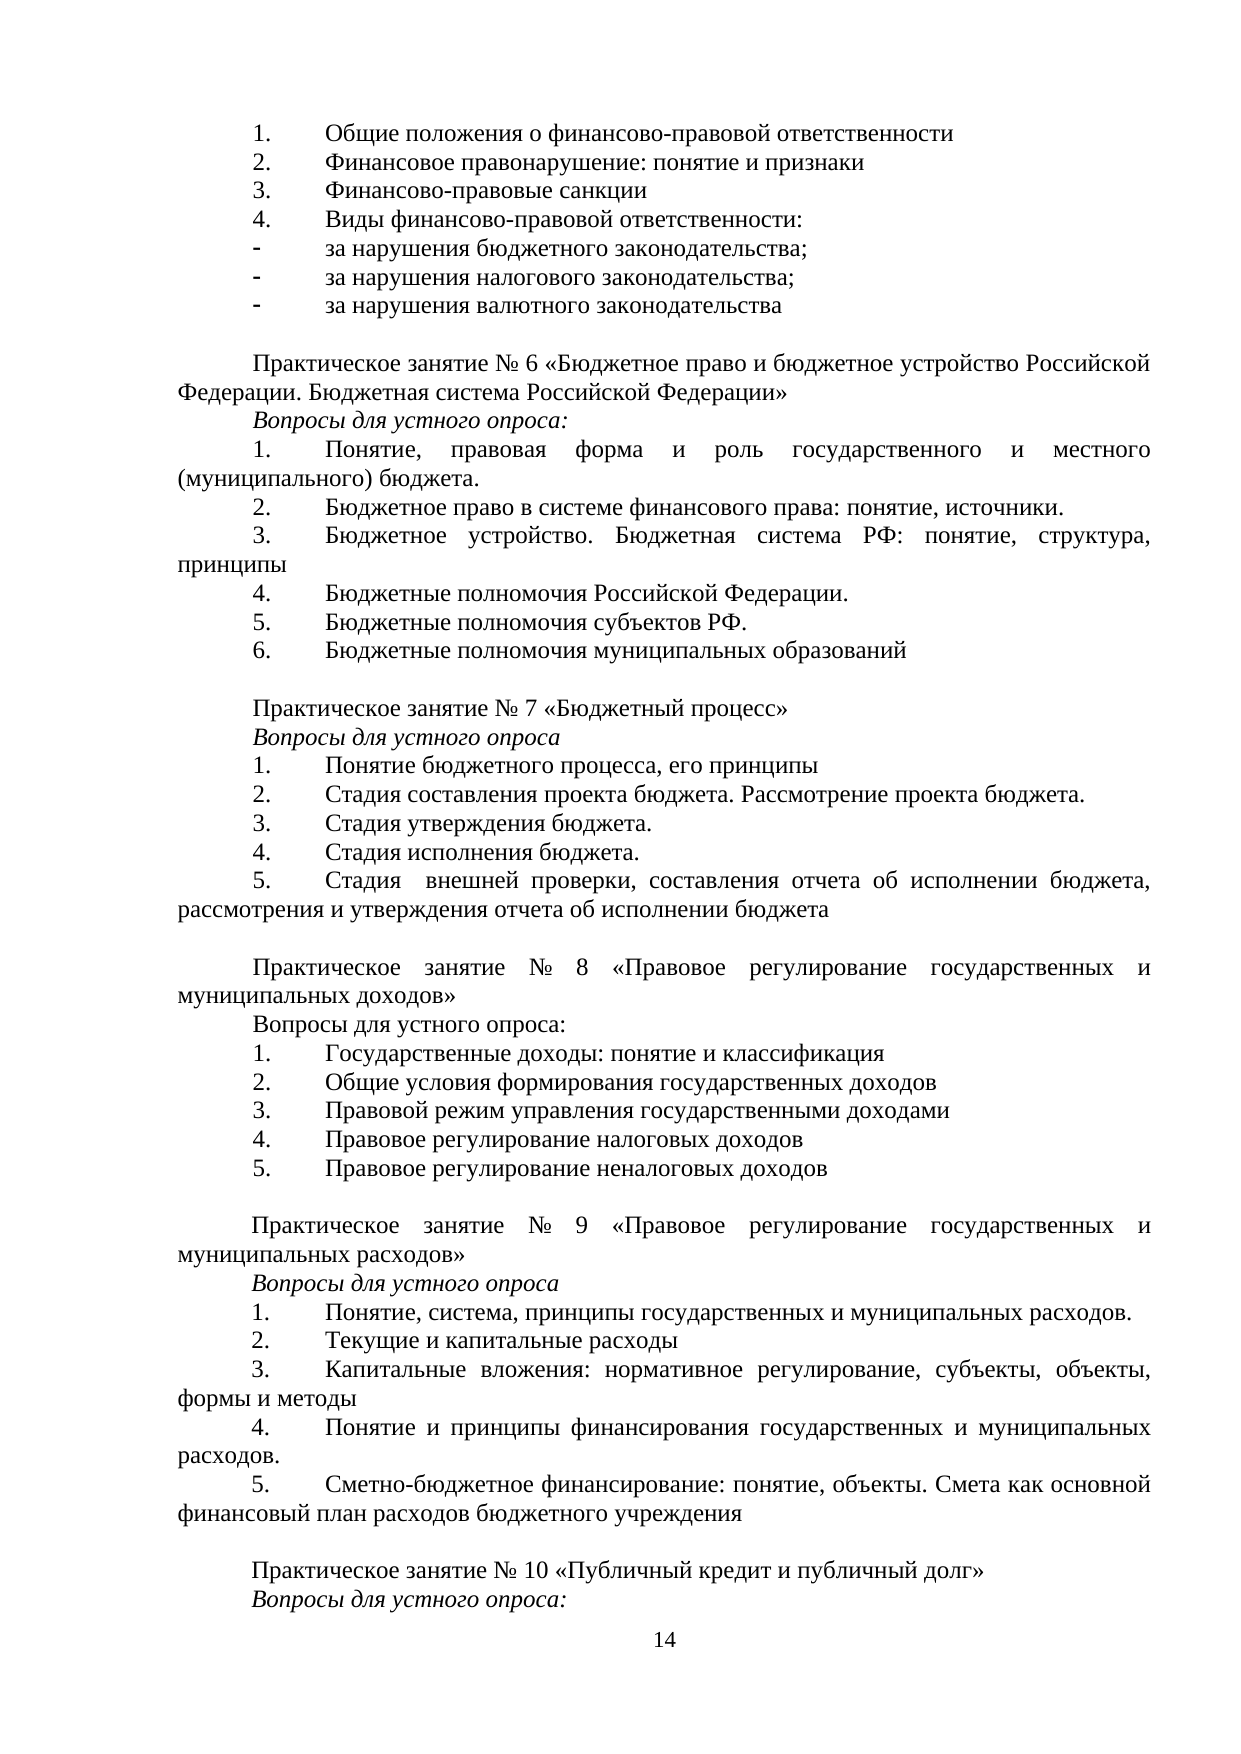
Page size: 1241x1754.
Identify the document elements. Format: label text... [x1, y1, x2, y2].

list Бюджетные полномочия субъектов РФ. [177, 607, 1152, 636]
text Практическое занятие № 10 «Публичный кредит и публичный долг» [177, 1556, 1152, 1584]
text Практическое занятие № 9 «Правовое регулирование государственных и муниципальных расходов» [177, 1211, 1152, 1268]
text Практическое занятие № 6 «Бюджетное право и бюджетное устройство Российской Федерации. Бюджетная система Российской Федерации» [177, 348, 1152, 406]
list Стадия утверждения бюджета. [177, 808, 1152, 837]
list Бюджетное право в системе финансового права: понятие, источники. [177, 492, 1152, 521]
text Практическое занятие № 7 «Бюджетный процесс» [177, 693, 1152, 722]
list Понятие бюджетного процесса, его принципы [177, 751, 1152, 779]
list Бюджетные полномочия Российской Федерации. [177, 578, 1152, 607]
list Стадия внешней проверки, составления отчета об исполнении бюджета, рассмотрения и утверждения отчета об исполнении бюджета [177, 866, 1152, 923]
list за нарушения валютного законодательства [177, 291, 1152, 319]
list Текущие и капитальные расходы [177, 1326, 1152, 1354]
text Вопросы для устного опроса [177, 1268, 1152, 1297]
list Общие условия формирования государственных доходов [177, 1067, 1152, 1096]
list Правовое регулирование налоговых доходов [177, 1124, 1152, 1153]
text Практическое занятие № 8 «Правовое регулирование государственных и муниципальных доходов» [177, 952, 1152, 1009]
list за нарушения бюджетного законодательства; [177, 233, 1152, 262]
list Виды финансово-правовой ответственности: [177, 204, 1152, 233]
text Вопросы для устного опроса: [177, 1584, 1152, 1613]
list Бюджетные полномочия муниципальных образований [177, 636, 1152, 664]
list Финансовое правонарушение: понятие и признаки [177, 147, 1152, 176]
list Стадия составления проекта бюджета. Рассмотрение проекта бюджета. [177, 779, 1152, 808]
list Бюджетное устройство. Бюджетная система РФ: понятие, структура, принципы [177, 521, 1152, 578]
list Понятие и принципы финансирования государственных и муниципальных расходов. [177, 1412, 1152, 1469]
list Понятие, система, принципы государственных и муниципальных расходов. [177, 1297, 1152, 1326]
list Финансово-правовые санкции [177, 176, 1152, 204]
text Вопросы для устного опроса [177, 722, 1152, 751]
list Капитальные вложения: нормативное регулирование, субъекты, объекты, формы и методы [177, 1354, 1152, 1412]
list Правовое регулирование неналоговых доходов [177, 1153, 1152, 1182]
list Общие положения о финансово-правовой ответственности [177, 118, 1152, 147]
list Правовой режим управления государственными доходами [177, 1096, 1152, 1124]
list Стадия исполнения бюджета. [177, 837, 1152, 866]
list Сметно-бюджетное финансирование: понятие, объекты. Смета как основной финансовый план расходов бюджетного учреждения [177, 1469, 1152, 1527]
list Государственные доходы: понятие и классификация [177, 1038, 1152, 1067]
text Вопросы для устного опроса: [177, 406, 1152, 434]
list за нарушения налогового законодательства; [177, 262, 1152, 291]
list Понятие, правовая форма и роль государственного и местного (муниципального) бюджета. [177, 434, 1152, 492]
text Вопросы для устного опроса: [177, 1009, 1152, 1038]
